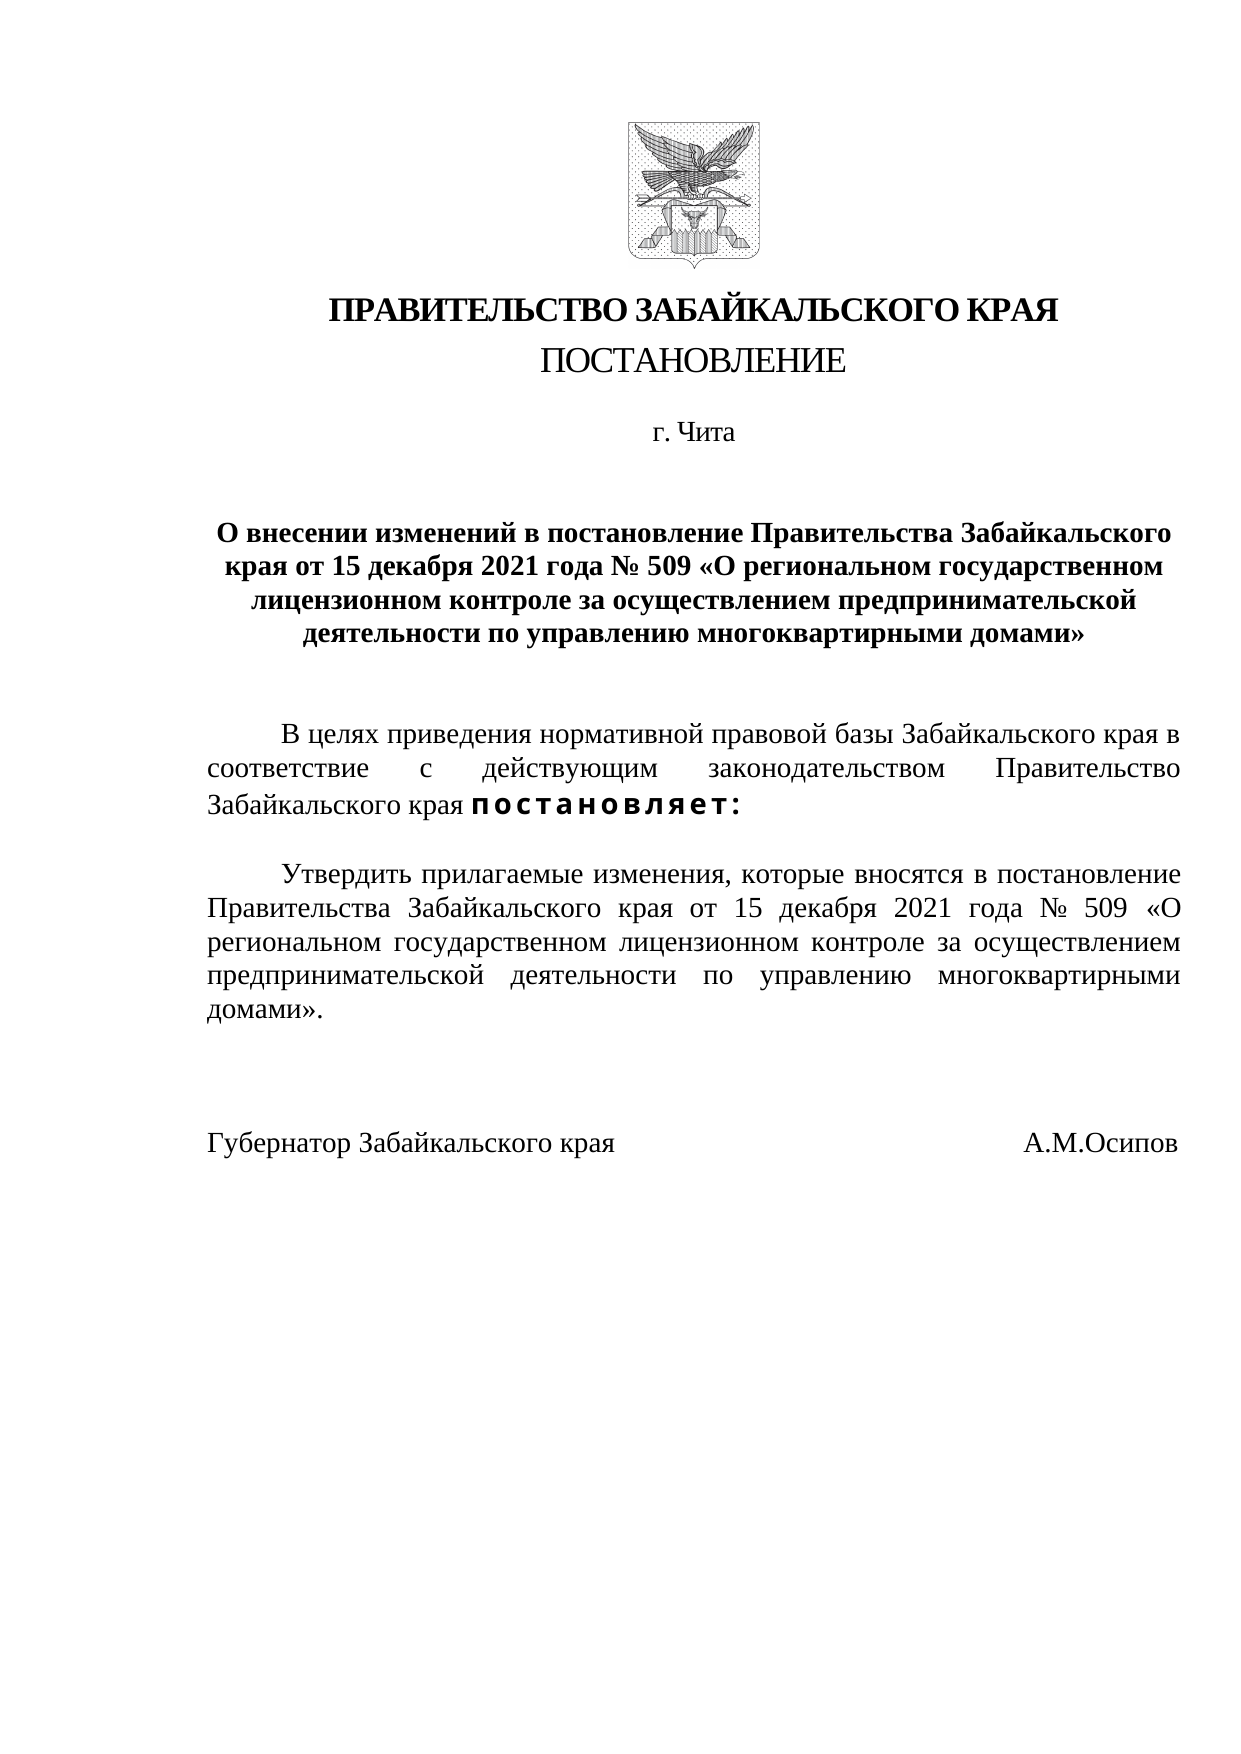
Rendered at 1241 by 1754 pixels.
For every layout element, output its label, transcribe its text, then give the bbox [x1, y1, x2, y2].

text ПРАВИТЕЛЬСТВО ЗАБАЙКАЛЬСКОГО КРАЯ [207, 290, 1181, 329]
text ПОСТАНОВЛЕНИЕ [207, 339, 1181, 381]
text Губернатор Забайкальского края А.М.Осипов [207, 1125, 1181, 1158]
text г. Чита [207, 414, 1181, 448]
text О внесении изменений в постановление Правительства Забайкальского края от 15 декабря 2021 года № 509 «О региональном государственном лицензионном контроле за осуществлением предпринимательской деятельности по управлению многоквартирными домами» [207, 515, 1181, 649]
text Утвердить прилагаемые изменения, которые вносятся в постановление Правительства Забайкальского края от 15 декабря 2021 года № 509 «О региональном государственном лицензионном контроле за осуществлением предпринимательской деятельности по управлению многоквартирными домами». [207, 857, 1181, 1024]
text В целях приведения нормативной правовой базы Забайкальского края в соответствие с действующим законодательством Правительство Забайкальского края постановляет: [207, 716, 1181, 823]
